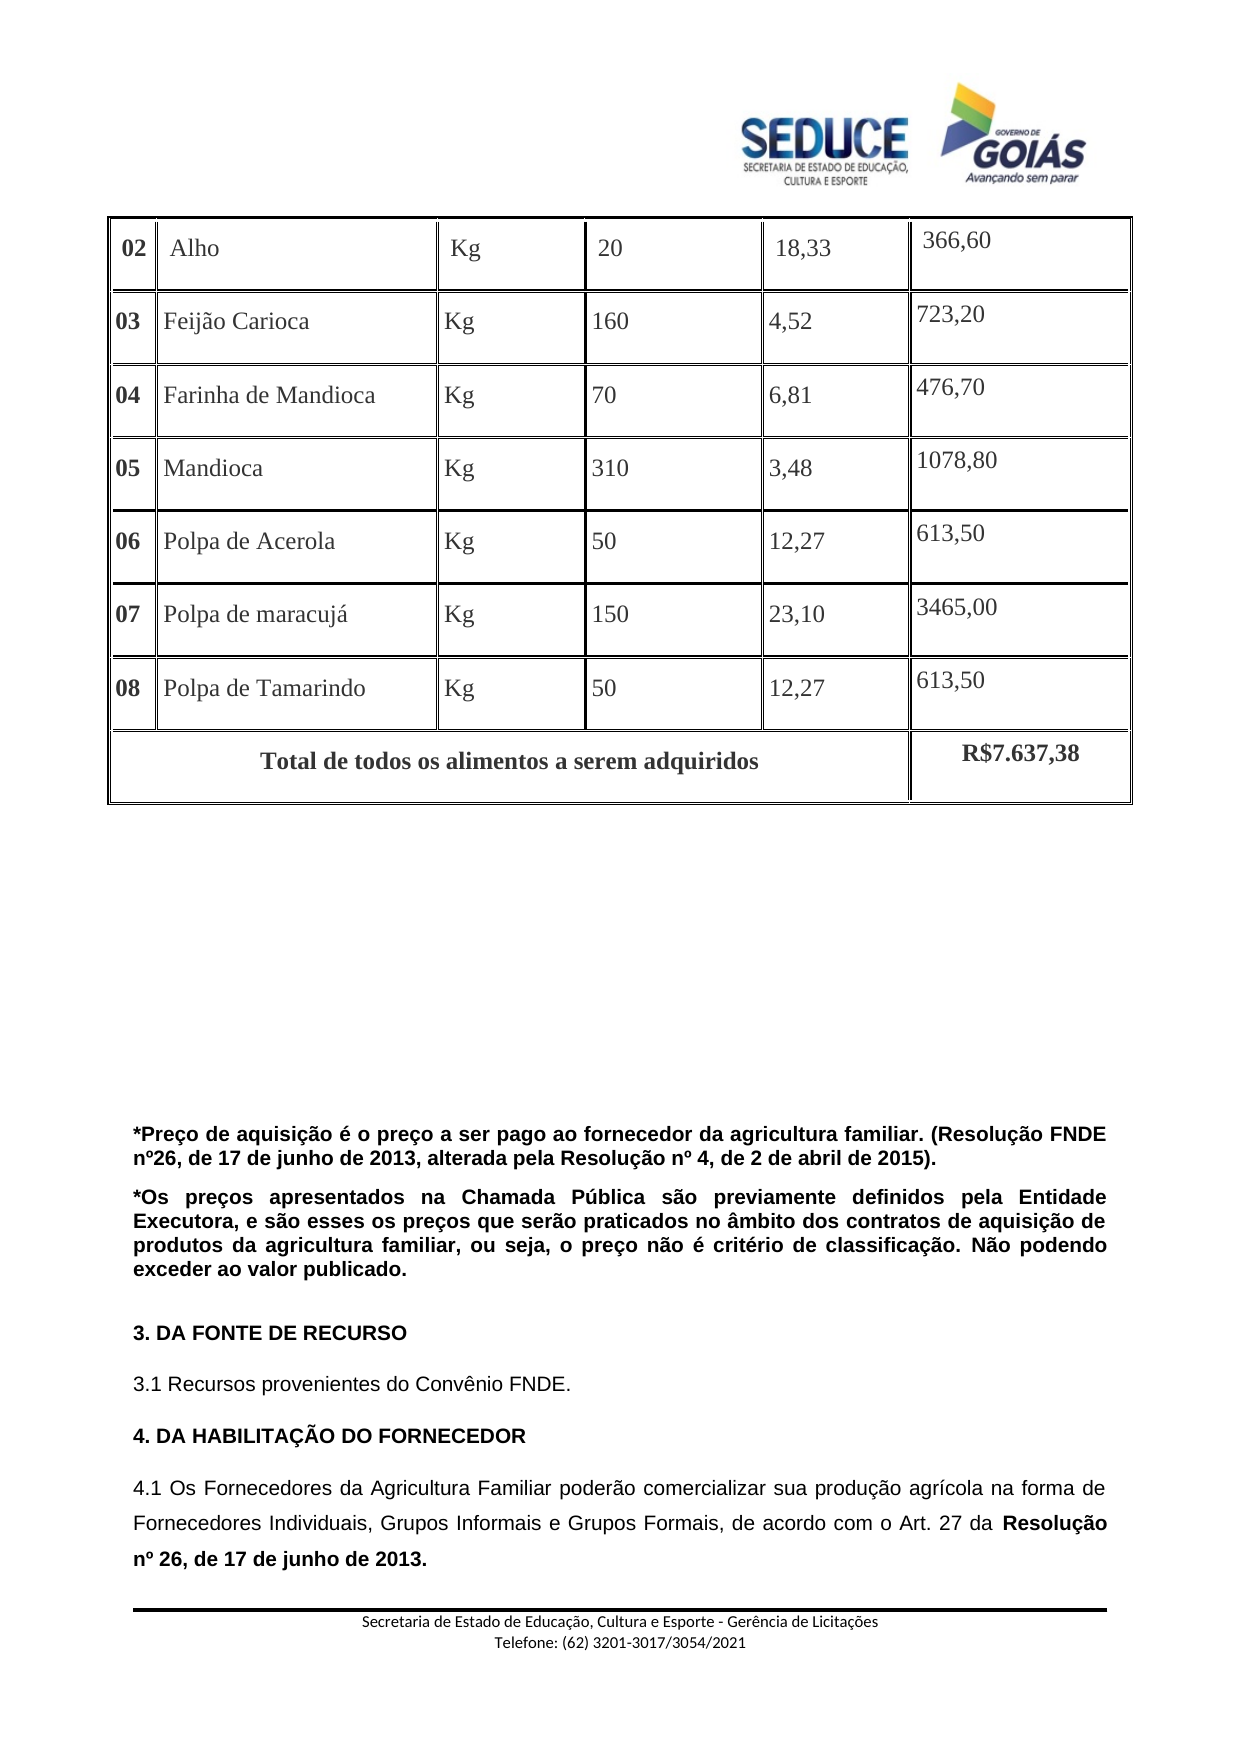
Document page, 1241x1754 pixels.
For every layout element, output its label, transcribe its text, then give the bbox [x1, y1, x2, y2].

table_cell Polpa de Acerola [158, 512, 436, 582]
table_cell 3465,00 [912, 582, 1130, 655]
table_cell Feijão Carioca [158, 293, 436, 362]
table_cell Kg [439, 585, 584, 655]
table_cell 07 [111, 582, 155, 655]
table_cell 50 [587, 512, 761, 582]
table_cell 613,50 [912, 655, 1130, 728]
table_cell 366,60 [910, 219, 1130, 289]
table_cell 05 [109, 436, 157, 509]
table_cell 150 [587, 585, 761, 655]
table_cell Kg [438, 218, 585, 289]
table_cell 723,20 [912, 289, 1130, 362]
table_cell Mandioca [158, 439, 436, 509]
table_cell 20 [585, 219, 762, 289]
table_cell Kg [439, 659, 584, 728]
table_cell 476,70 [912, 363, 1130, 436]
table_cell 3,48 [764, 439, 908, 509]
table_cell Farinha de Mandioca [158, 366, 436, 436]
table_cell Polpa de maracujá [158, 585, 436, 655]
table_cell 613,50 [912, 509, 1130, 582]
table_cell 23,10 [764, 585, 908, 655]
table_cell Alho [157, 219, 438, 289]
text 3.1 Recursos provenientes do Convênio FNDE. [133, 1372, 1107, 1396]
table_cell 12,27 [764, 659, 908, 728]
table_cell Kg [439, 366, 584, 436]
table_cell 4,52 [764, 293, 908, 362]
table_cell 6,81 [764, 366, 908, 436]
table_cell 310 [587, 439, 761, 509]
table_cell 160 [587, 293, 761, 362]
table_cell 04 [111, 363, 155, 436]
table_cell 12,27 [764, 512, 908, 582]
table_cell 50 [587, 659, 761, 728]
table_cell 06 [111, 509, 155, 582]
table_cell 1078,80 [910, 436, 1131, 509]
table_cell R$7.637,38 [910, 729, 1130, 802]
text *Os preços apresentados na Chamada Pública são previamente definidos pela Entidade Executora, e são esses os preços que serão praticados no âmbito dos contratos de aquisição de produtos da agricultura familiar, ou seja, o preço não é critério de classificação. Não podendo exceder ao valor publicado. [133, 1185, 1107, 1281]
table_cell Polpa de Tamarindo [158, 659, 436, 728]
text 4.1 Os Fornecedores da Agricultura Familiar poderão comercializar sua produção agrícola na forma de Fornecedores Individuais, Grupos Informais e Grupos Formais, de acordo com o Art. 27 da Resolução nº 26, de 17 de junho de 2013. [133, 1475, 1107, 1571]
text *Preço de aquisição é o preço a ser pago ao fornecedor da agricultura familiar. (Resolução FNDE nº26, de 17 de junho de 2013, alterada pela Resolução nº 4, de 2 de abril de 2015). [133, 1122, 1107, 1169]
table_cell Kg [439, 439, 584, 509]
table_cell Total de todos os alimentos a serem adquiridos [111, 729, 910, 802]
table_cell 02 [111, 219, 157, 289]
table_cell 70 [587, 366, 761, 436]
table_cell Kg [439, 512, 584, 582]
table_cell 18,33 [763, 218, 910, 289]
table_cell Kg [439, 293, 584, 362]
text 3. DA FONTE DE RECURSO [133, 1321, 1107, 1344]
table_cell 08 [111, 655, 155, 728]
table_cell 03 [111, 289, 155, 362]
picture [726, 73, 1108, 216]
text 4. DA HABILITAÇÃO DO FORNECEDOR [133, 1424, 1107, 1448]
